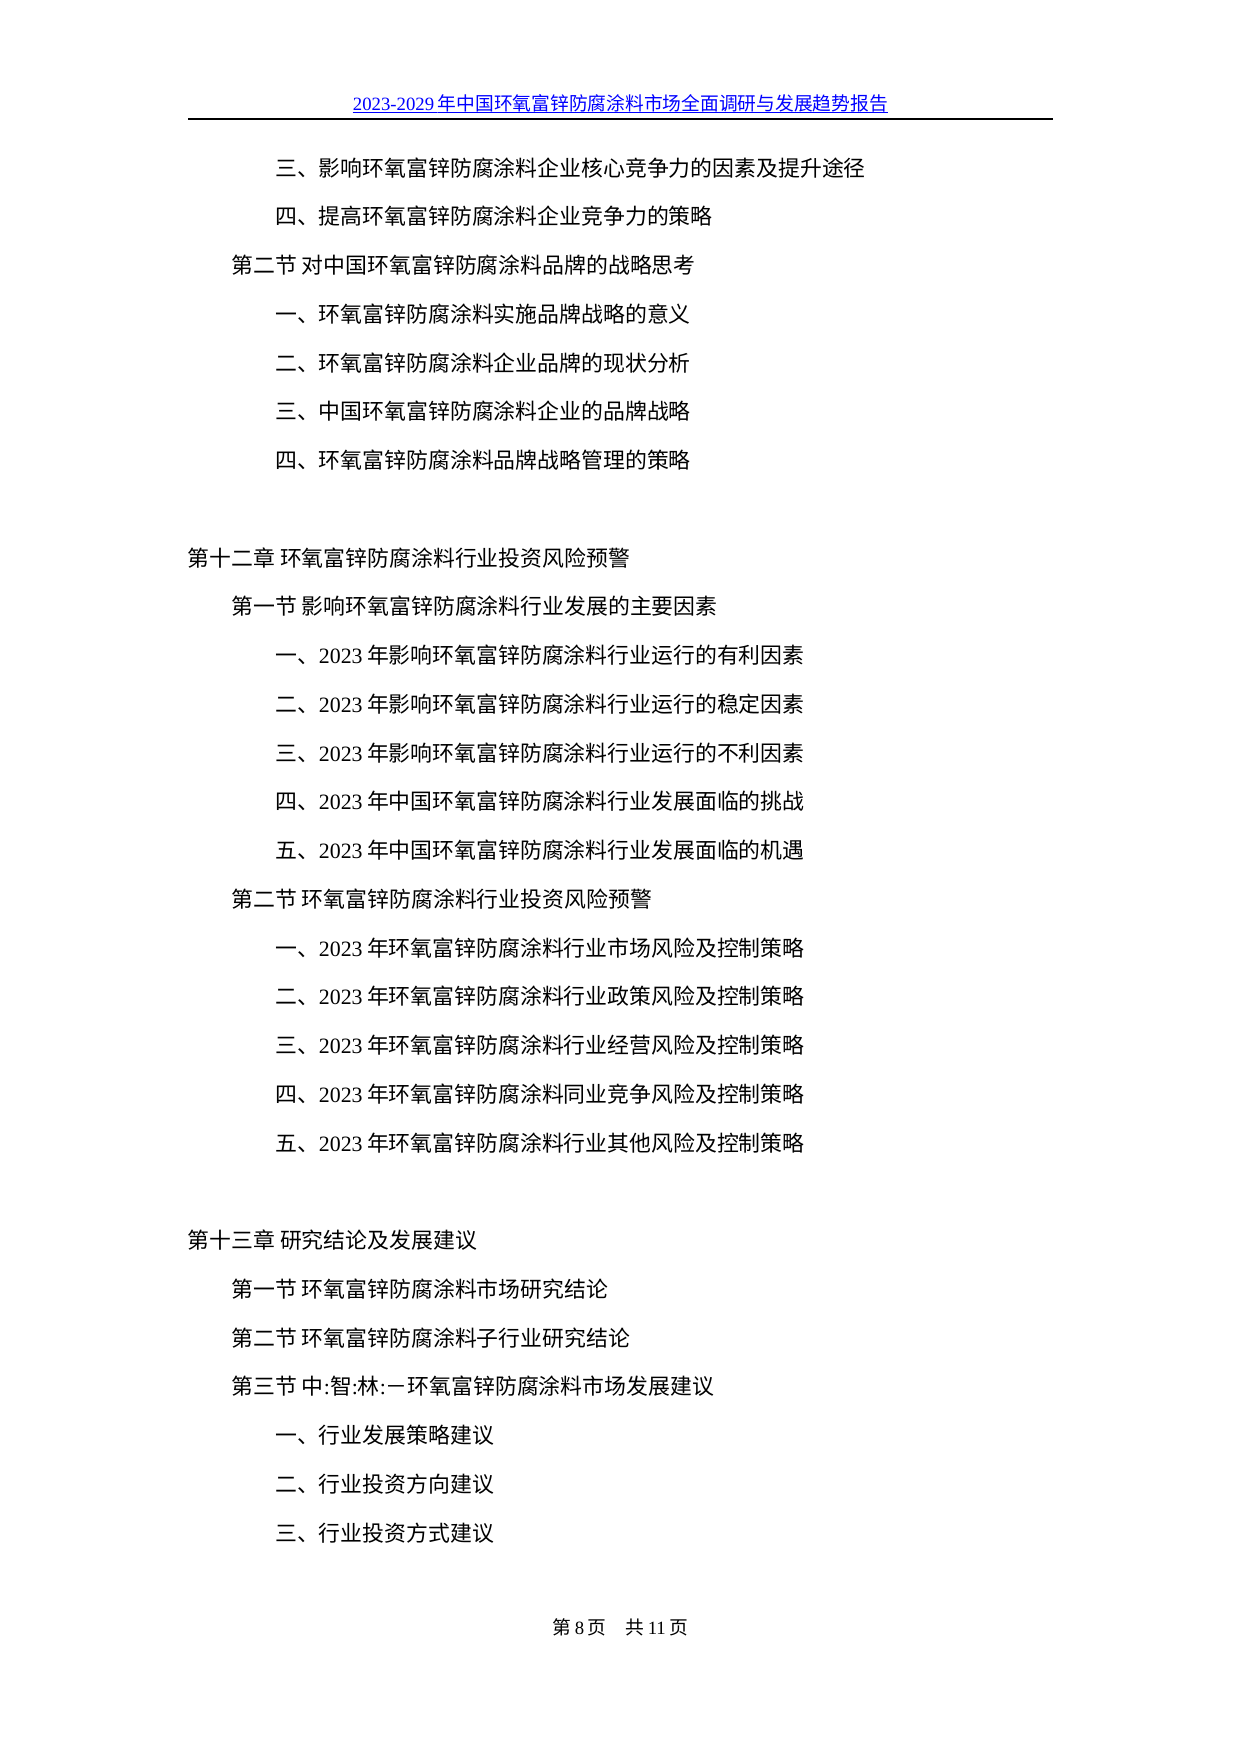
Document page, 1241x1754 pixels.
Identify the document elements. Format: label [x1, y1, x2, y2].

text [187, 150, 1053, 1548]
